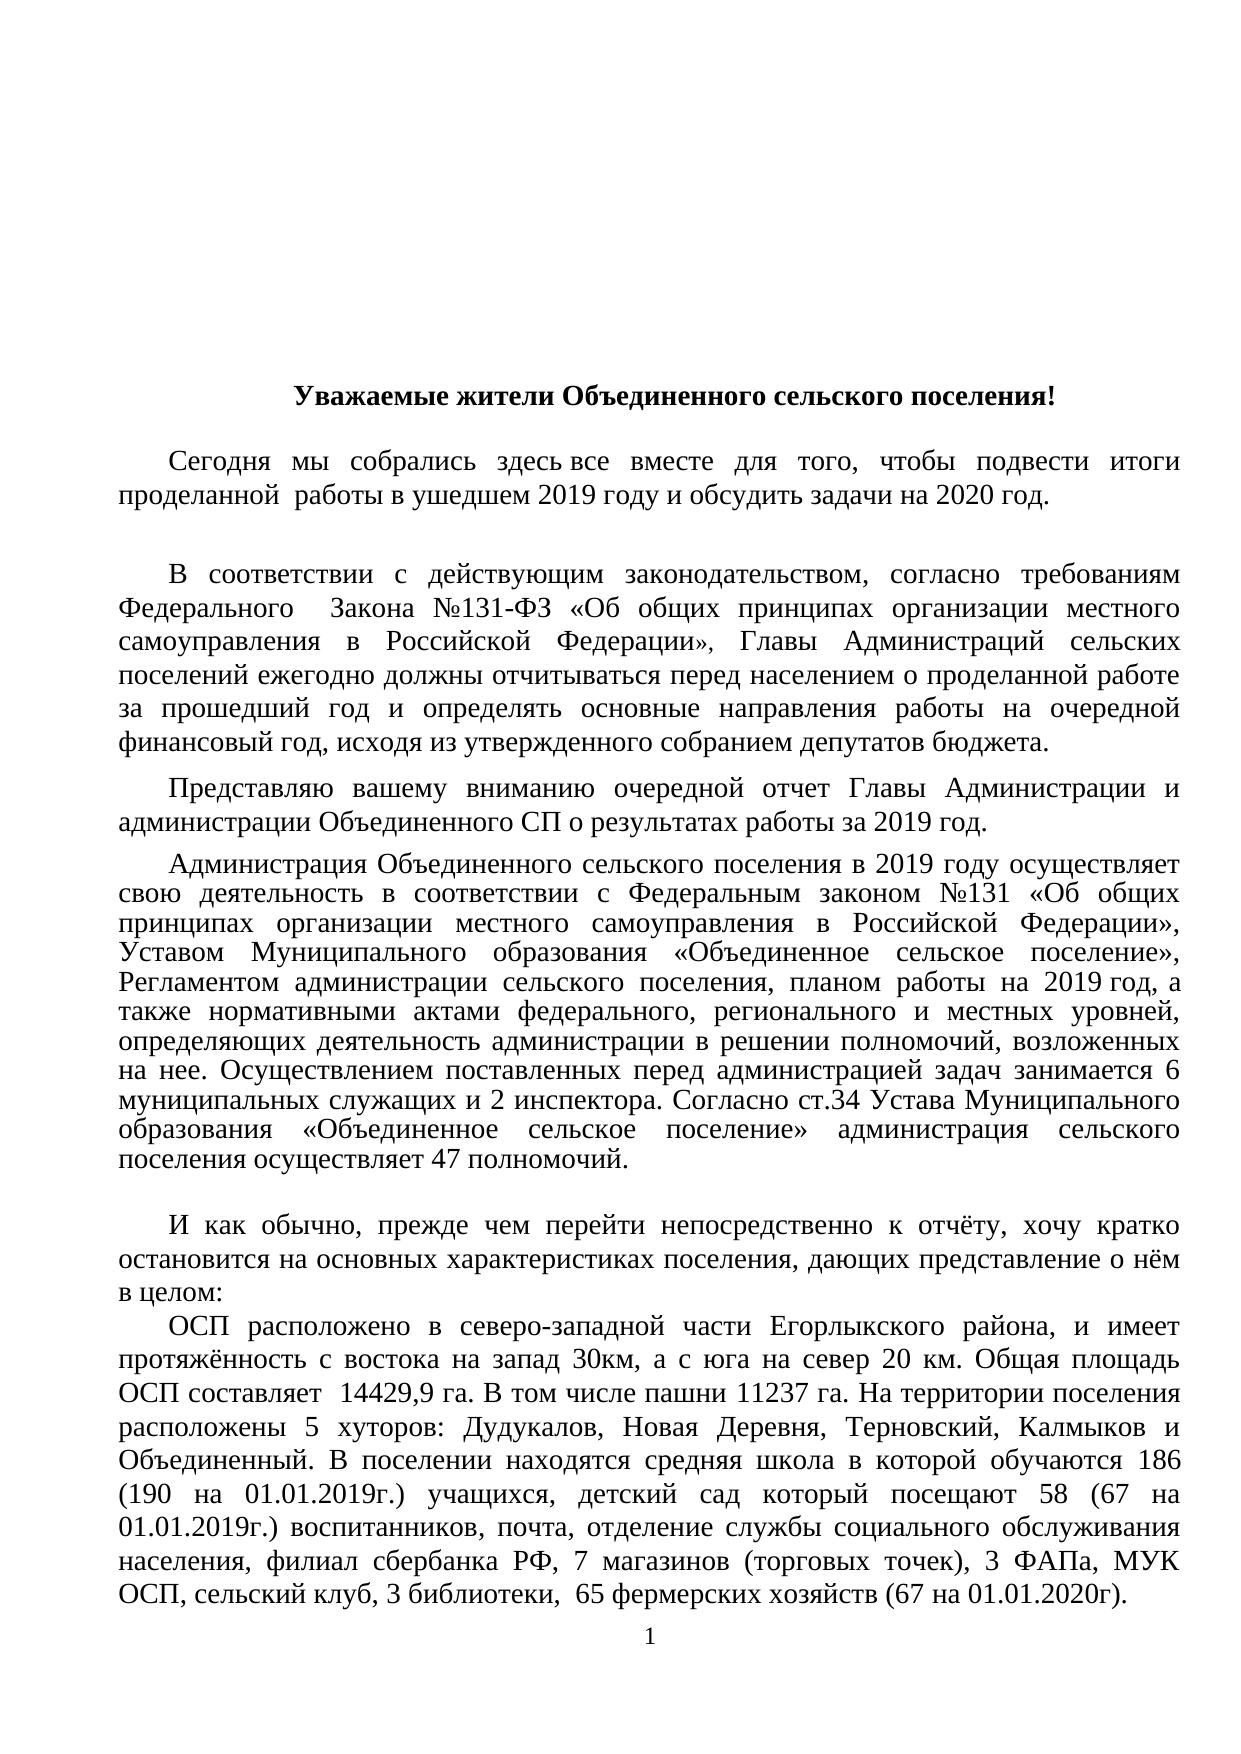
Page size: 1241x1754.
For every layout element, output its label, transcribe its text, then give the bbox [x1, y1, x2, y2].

text И как обычно, прежде чем перейти непосредственно к отчёту, хочу кратко остановится на основных характеристиках поселения, дающих представление о нём в целом: [118, 1207, 1181, 1308]
text Сегодня мы собрались здесь все вместе для того, чтобы подвести итоги проделанной работы в ушедшем 2019 году и обсудить задачи на 2020 год. [118, 443, 1181, 510]
text Представляю вашему вниманию очередной отчет Главы Администрации и администрации Объединенного СП о результатах работы за 2019 год. [118, 770, 1181, 837]
text Уважаемые жители Объединенного сельского поселения! [118, 382, 1181, 412]
text Администрация Объединенного сельского поселения в 2019 году осуществляет свою деятельность в соответствии с Федеральным законом №131 «Об общих принципах организации местного самоуправления в Российской Федерации», Уставом Муниципального образования «Объединенное сельское поселение», Регламентом администрации сельского поселения, планом работы на 2019 год, а также нормативными актами федерального, регионального и местных уровней, определяющих деятельность администрации в решении полномочий, возложенных на нее. Осуществлением поставленных перед администрацией задач занимается 6 муниципальных служащих и 2 инспектора. Согласно ст.34 Устава Муниципального образования «Объединенное сельское поселение» администрация сельского поселения осуществляет 47 полномочий. [118, 850, 1181, 1174]
text В соответствии c действующим законодательством, согласно требованиям Федерального Закона №131-ФЗ «Об общих принципах организации местного самоуправления в Российской Федерации», Главы Администраций сельских поселений ежегодно должны отчитываться перед населением о проделанной работе за прошедший год и определять основные направления работы на очередной финансовый год, исходя из утвержденного собранием депутатов бюджета. [118, 556, 1181, 758]
text ОСП расположено в северо-западной части Егорлыкского района, и имеет протяжённость с востока на запад 30км, а с юга на север 20 км. Общая площадь ОСП составляет 14429,9 га. В том числе пашни 11237 га. На территории поселения расположены 5 хуторов: Дудукалов, Новая Деревня, Терновский, Калмыков и Объединенный. В поселении находятся средняя школа в которой обучаются 186 (190 на 01.01.2019г.) учащихся, детский сад который посещают 58 (67 на 01.01.2019г.) воспитанников, почта, отделение службы социального обслуживания населения, филиал сбербанка РФ, 7 магазинов (торговых точек), 3 ФАПа, МУК ОСП, сельский клуб, 3 библиотеки, 65 фермерских хозяйств (67 на 01.01.2020г). [118, 1308, 1181, 1610]
